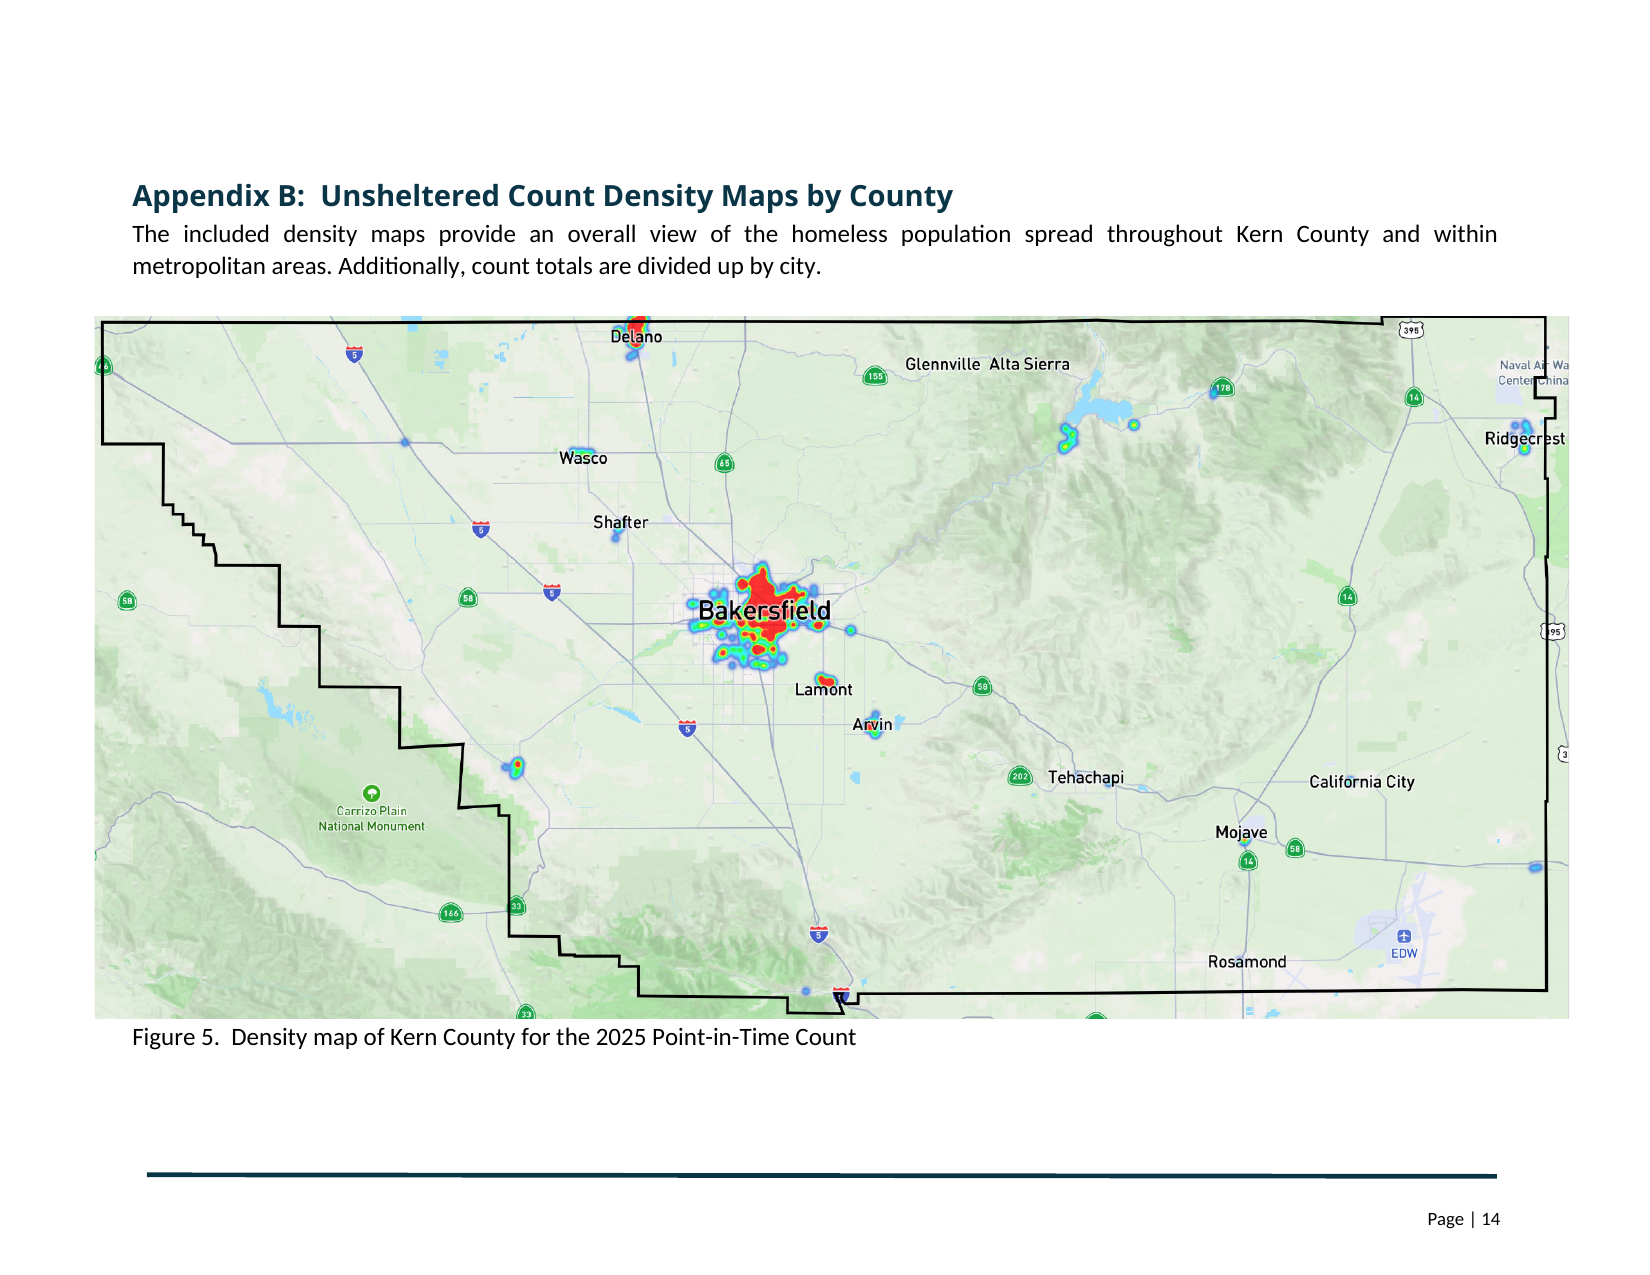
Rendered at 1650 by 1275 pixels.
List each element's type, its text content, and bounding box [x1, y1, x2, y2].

text Figure 5. Density map of Kern County for the 2025 Point-in-Time Count [94, 1019, 1500, 1051]
text The included density maps provide an overall view of the homeless population spread throughout Kern County and within metropolitan areas. Additionally, count totals are divided up by city. [132, 218, 1500, 281]
subtitle Appendix B: Unsheltered Count Density Maps by County [132, 175, 1500, 215]
picture [94, 316, 1571, 1019]
